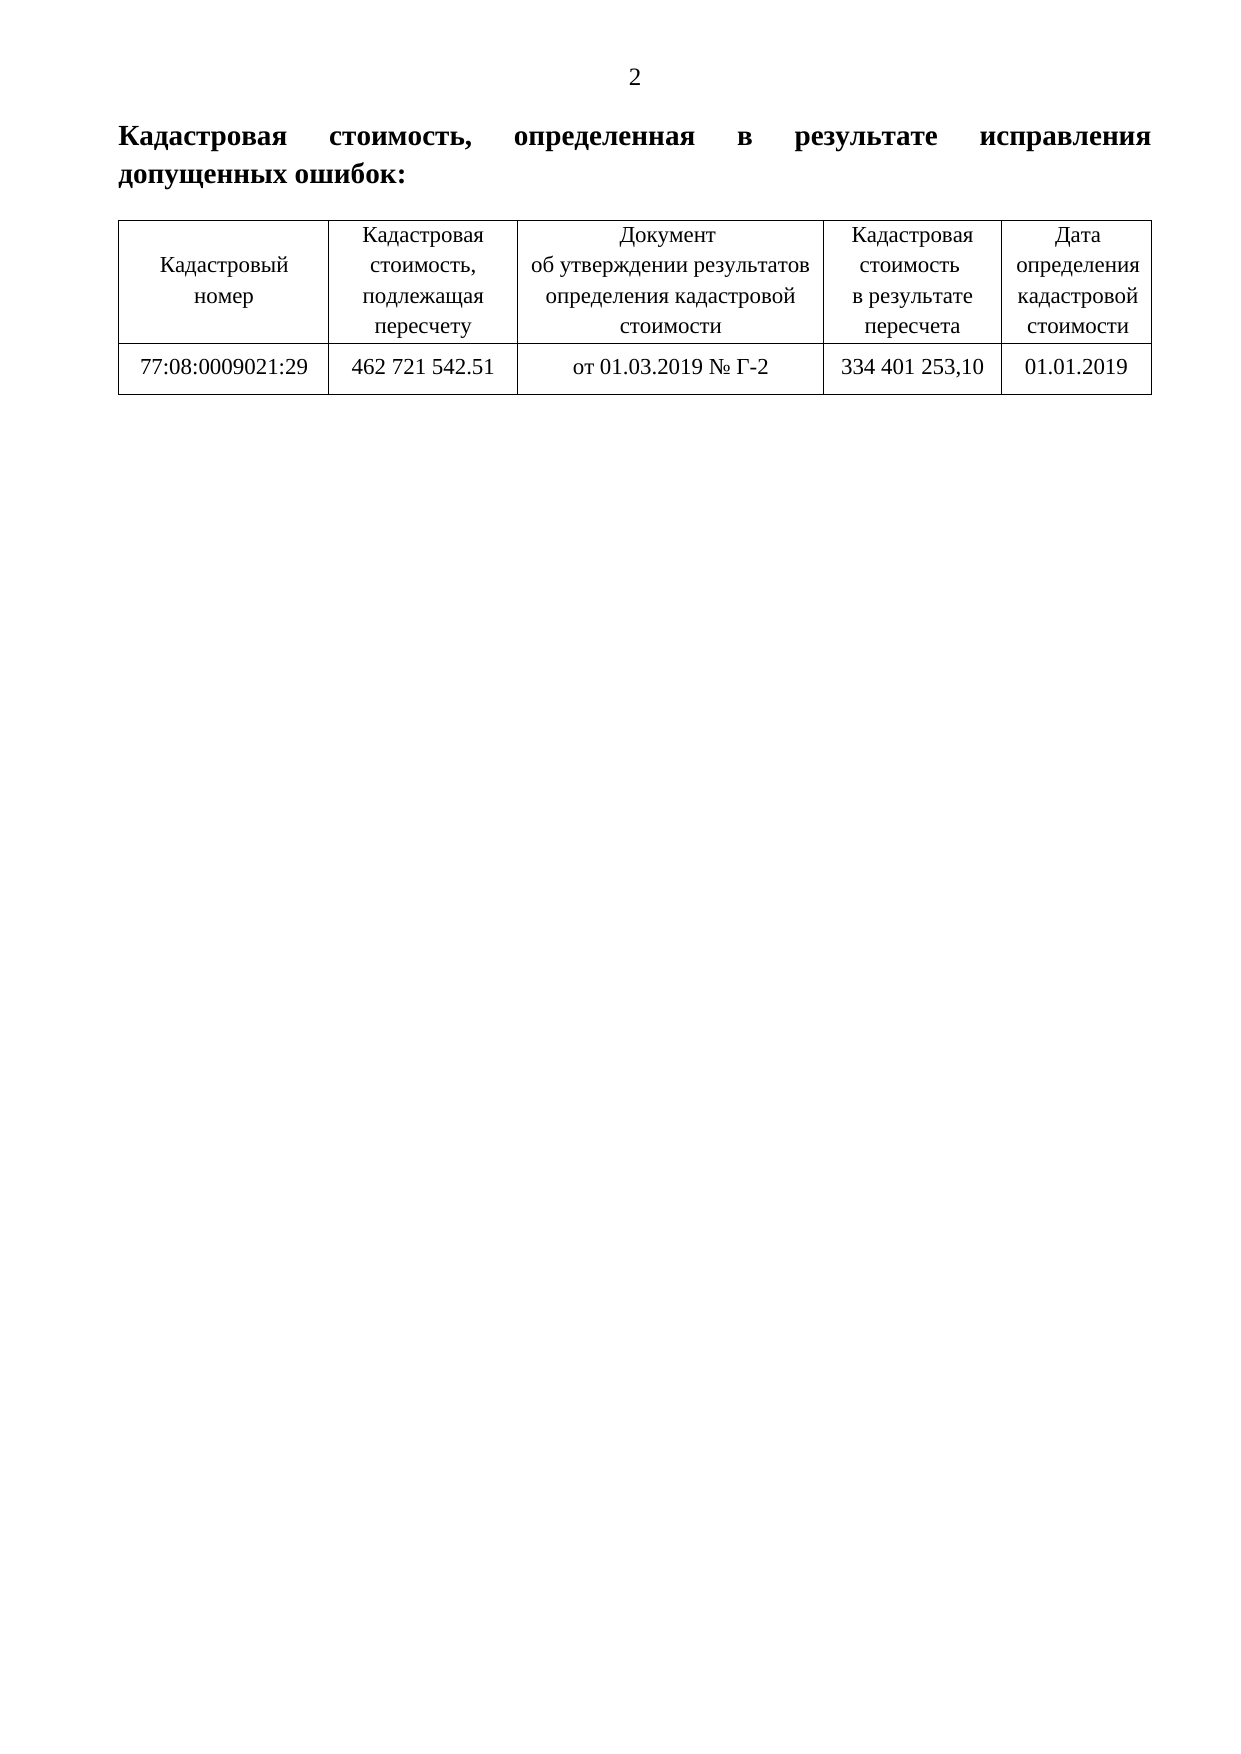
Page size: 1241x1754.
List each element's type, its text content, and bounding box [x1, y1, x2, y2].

table_cell 01.01.2019 [1002, 344, 1151, 394]
table_cell 77:08:0009021:29 [119, 344, 328, 394]
table_header Дата определения кадастровой стоимости [1002, 221, 1151, 342]
table_cell 462 721 542.51 [329, 344, 517, 394]
table_header Документ об утверждении результатов определения кадастровой стоимости [518, 221, 823, 342]
table_header Кадастровый номер [119, 221, 328, 342]
table_cell от 01.03.2019 № Г-2 [518, 344, 823, 394]
table_header Кадастровая стоимость, подлежащая пересчету [329, 221, 517, 342]
table_header Кадастровая стоимость в результате пересчета [824, 221, 1001, 342]
table_cell 334 401 253,10 [824, 344, 1001, 394]
text Кадастровая стоимость, определенная в результате исправления допущенных ошибок: [118, 118, 1152, 190]
